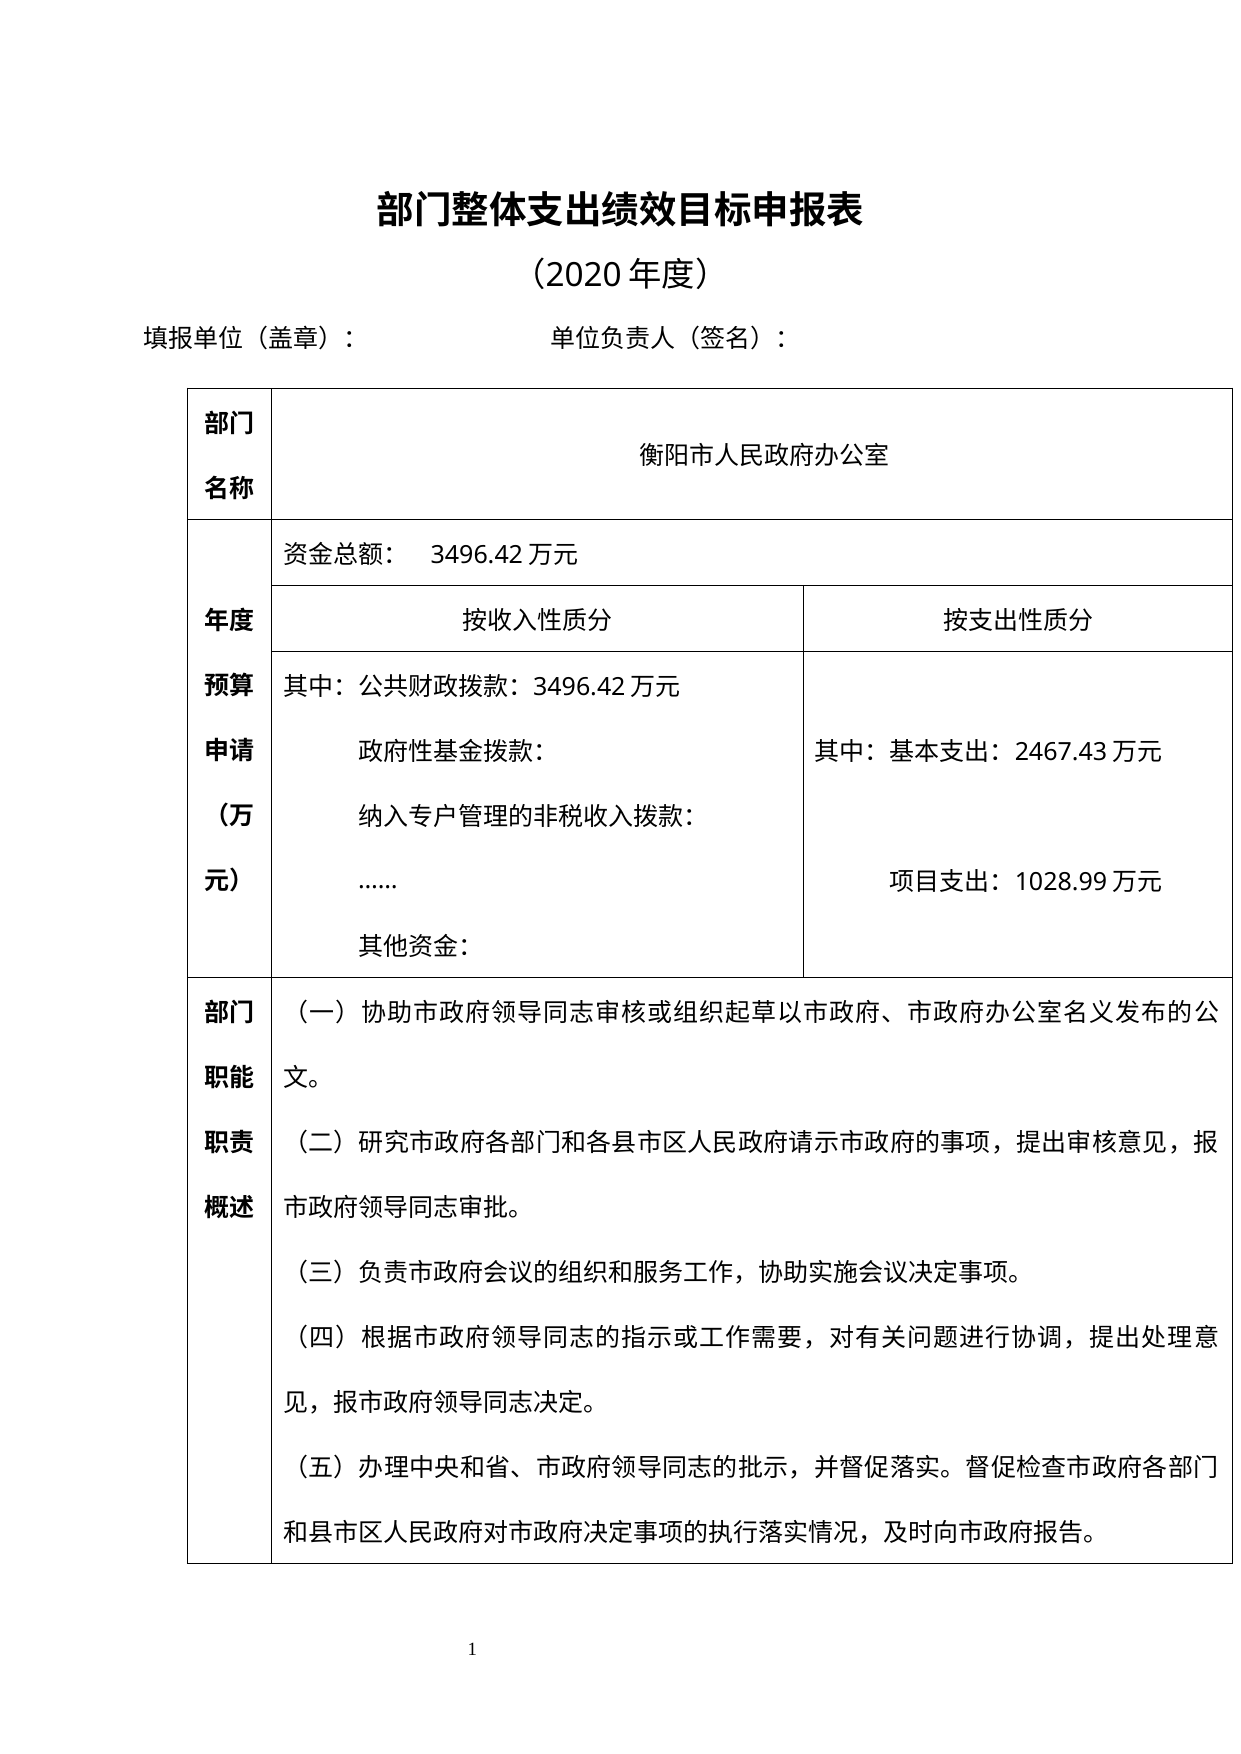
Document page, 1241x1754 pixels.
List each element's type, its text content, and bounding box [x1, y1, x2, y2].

table_cell 年度预算申请 （万元） [188, 520, 271, 977]
text 填报单位（盖章）： 单位负责人（签名）： [144, 304, 1053, 369]
table_header 部门名称 [188, 389, 271, 519]
table_cell 按收入性质分 [272, 586, 803, 651]
table_cell 按支出性质分 [804, 586, 1232, 651]
table_cell 其中：公共财政拨款：3496.42万元 政府性基金拨款： 纳入专户管理的非税收入拨款： …… 其他资金： [272, 652, 803, 977]
table_cell 部门职能职责概述 [188, 978, 271, 1563]
table_cell 资金总额： 3496.42万元 [272, 520, 1232, 585]
table_cell 其中：基本支出：2467.43万元 项目支出：1028.99万元 [804, 652, 1232, 977]
text 部门整体支出绩效目标申报表 （2020年度） [187, 174, 1053, 304]
table_header 衡阳市人民政府办公室 [272, 389, 1232, 519]
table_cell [272, 978, 1232, 1563]
